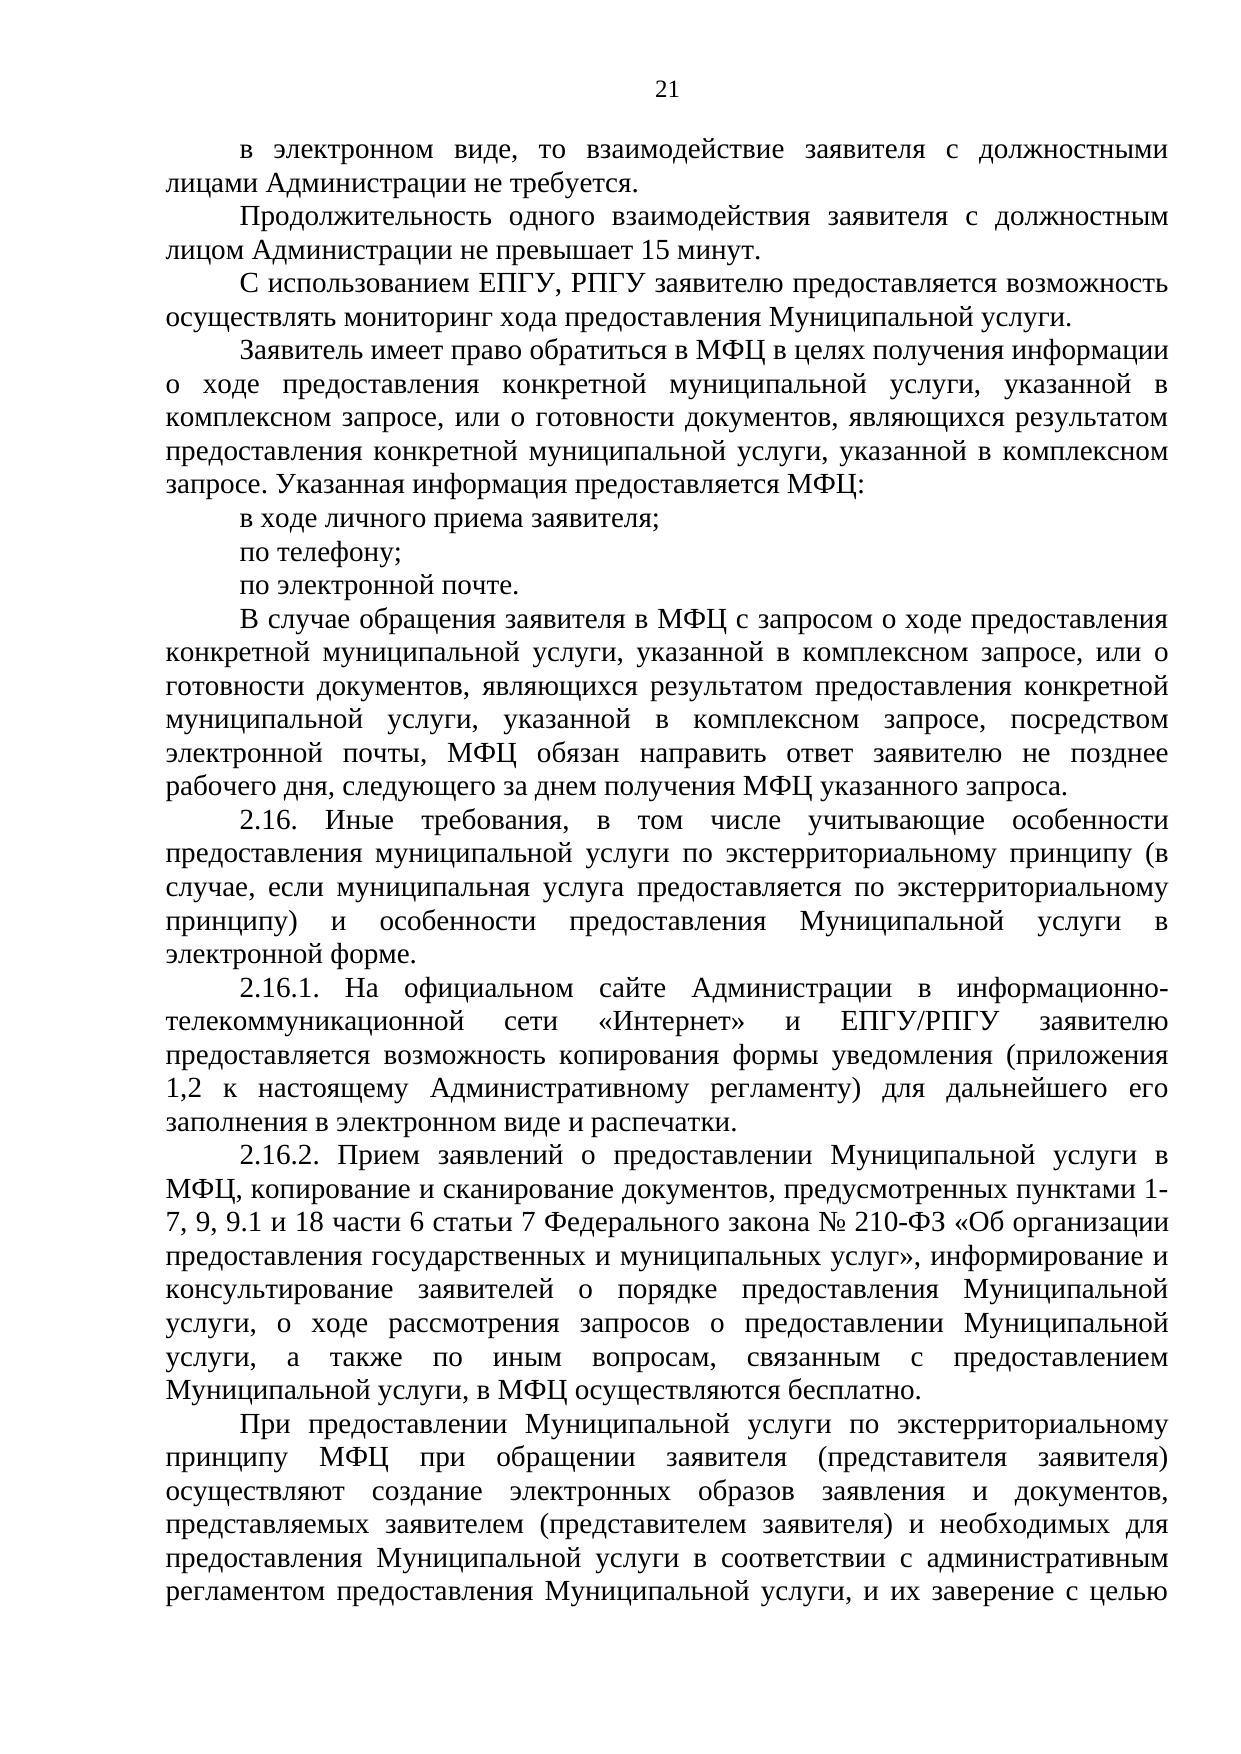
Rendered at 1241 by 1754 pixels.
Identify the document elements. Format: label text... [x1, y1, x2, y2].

text по электронной почте. [165, 567, 1169, 601]
text Заявитель имеет право обратиться в МФЦ в целях получения информации о ходе предоставления конкретной муниципальной услуги, указанной в комплексном запросе, или о готовности документов, являющихся результатом предоставления конкретной муниципальной услуги, указанной в комплексном запросе. Указанная информация предоставляется МФЦ: [165, 332, 1169, 500]
text в электронном виде, то взаимодействие заявителя с должностными лицами Администрации не требуется. [165, 131, 1169, 198]
text в ходе личного приема заявителя; [165, 500, 1169, 534]
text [165, 1406, 1169, 1607]
text 2.16.1. На официальном сайте Администрации в информационно-телекоммуникационной сети «Интернет» и ЕПГУ/РПГУ заявителю предоставляется возможность копирования формы уведомления (приложения 1,2 к настоящему Административному регламенту) для дальнейшего его заполнения в электронном виде и распечатки. [165, 970, 1169, 1137]
text 2.16.2. Прием заявлений о предоставлении Муниципальной услуги в МФЦ, копирование и сканирование документов, предусмотренных пунктами 1-7, 9, 9.1 и 18 части 6 статьи 7 Федерального закона № 210-ФЗ «Об организации предоставления государственных и муниципальных услуг», информирование и консультирование заявителей о порядке предоставления Муниципальной услуги, о ходе рассмотрения запросов о предоставлении Муниципальной услуги, а также по иным вопросам, связанным с предоставлением Муниципальной услуги, в МФЦ осуществляются бесплатно. [165, 1137, 1169, 1406]
text С использованием ЕПГУ, РПГУ заявителю предоставляется возможность осуществлять мониторинг хода предоставления Муниципальной услуги. [165, 265, 1169, 332]
text 2.16. Иные требования, в том числе учитывающие особенности предоставления муниципальной услуги по экстерриториальному принципу (в случае, если муниципальная услуга предоставляется по экстерриториальному принципу) и особенности предоставления Муниципальной услуги в электронной форме. [165, 802, 1169, 970]
text по телефону; [165, 534, 1169, 567]
text В случае обращения заявителя в МФЦ с запросом о ходе предоставления конкретной муниципальной услуги, указанной в комплексном запросе, или о готовности документов, являющихся результатом предоставления конкретной муниципальной услуги, указанной в комплексном запросе, посредством электронной почты, МФЦ обязан направить ответ заявителю не позднее рабочего дня, следующего за днем получения МФЦ указанного запроса. [165, 601, 1169, 802]
text Продолжительность одного взаимодействия заявителя с должностным лицом Администрации не превышает 15 минут. [165, 198, 1169, 265]
